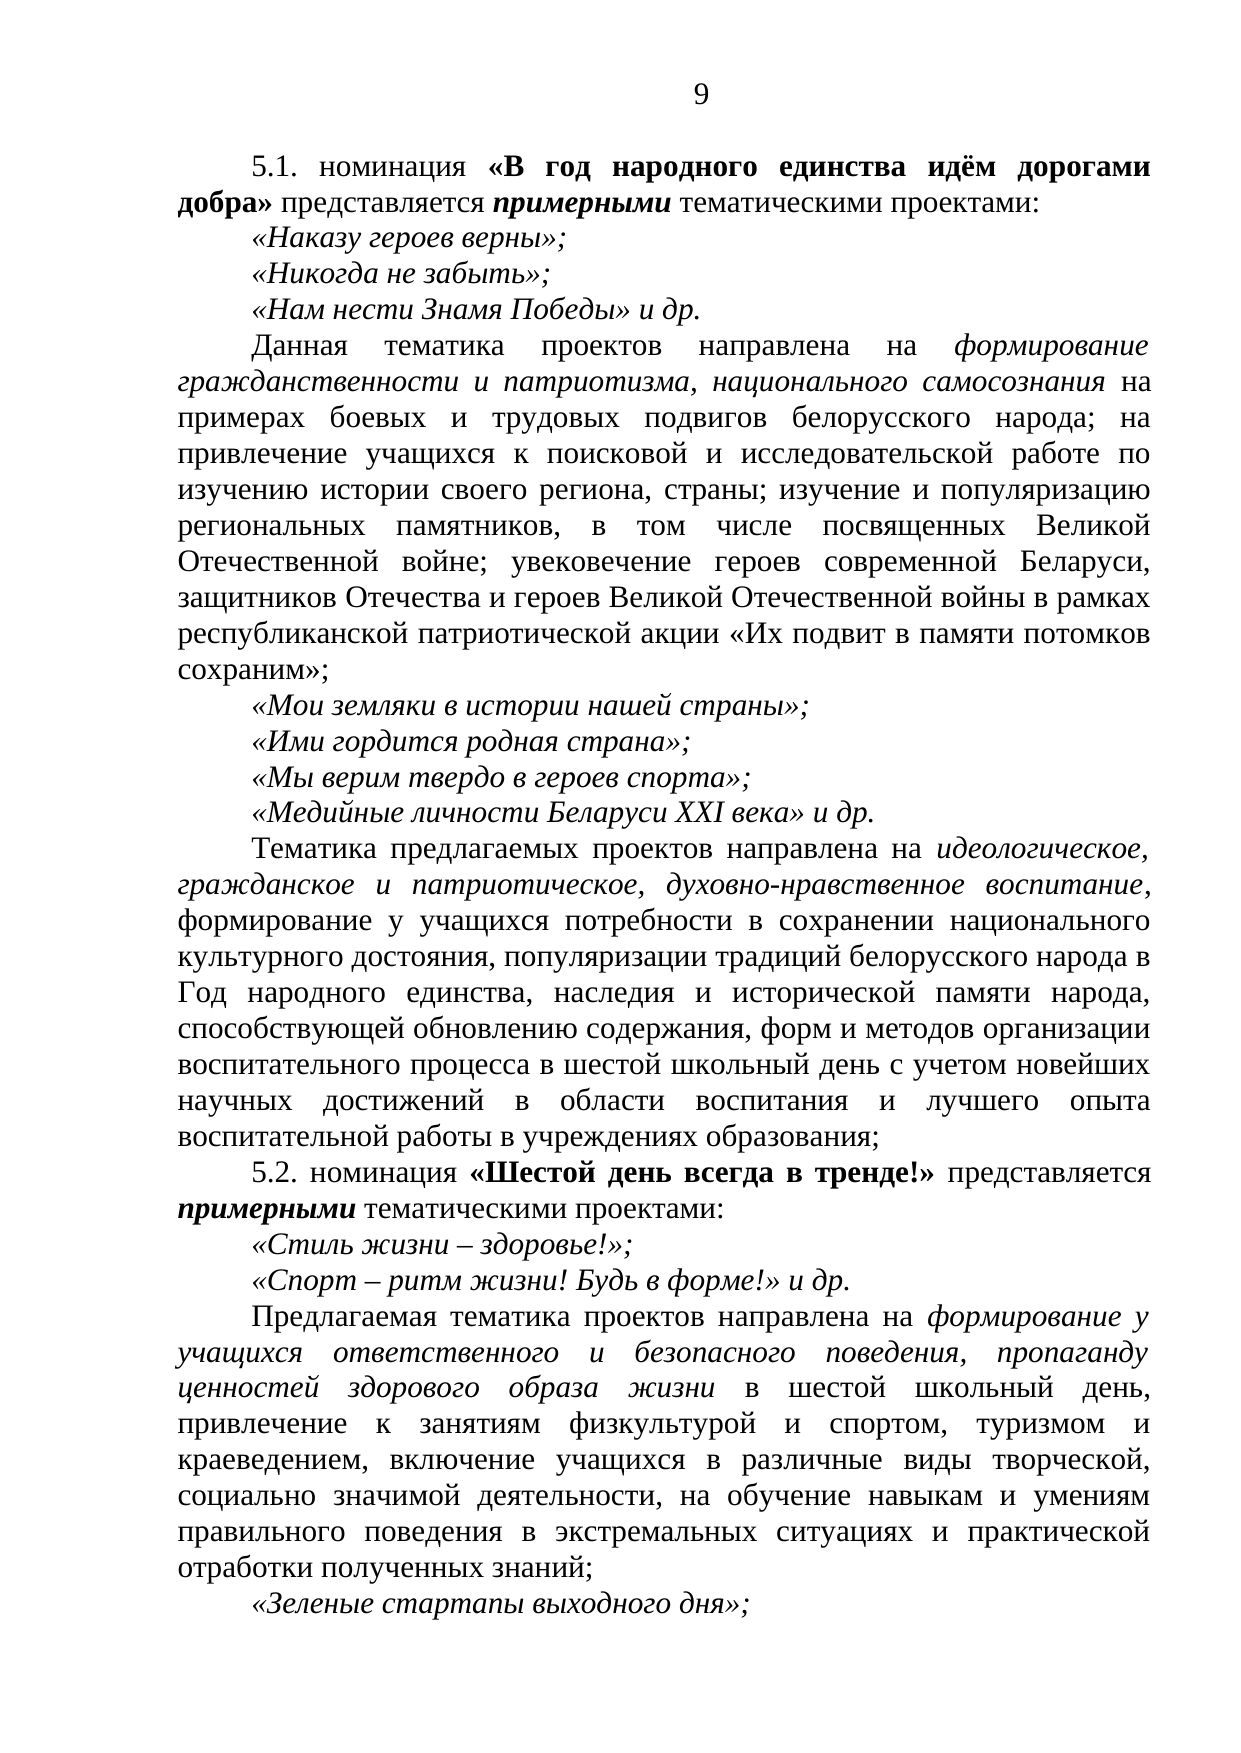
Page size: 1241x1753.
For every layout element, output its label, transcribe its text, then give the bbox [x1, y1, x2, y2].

text «Никогда не забыть»; [177, 255, 1152, 291]
text Данная тематика проектов направлена на формирование гражданственности и патриотизма, национального самосознания на примерах боевых и трудовых подвигов белорусского народа; на привлечение учащихся к поисковой и исследовательской работе по изучению истории своего региона, страны; изучение и популяризацию региональных памятников, в том числе посвященных Великой Отечественной войне; увековечение героев современной Беларуси, защитников Отечества и героев Великой Отечественной войны в рамках республиканской патриотической акции «Их подвит в памяти потомков сохраним»; [177, 327, 1152, 686]
text «Мои земляки в истории нашей страны»; [177, 686, 1152, 722]
text «Нам нести Знамя Победы» и др. [177, 291, 1152, 327]
text «Ими гордится родная страна»; [177, 722, 1152, 758]
text 5.2. номинация «Шестой день всегда в тренде!» представляется примерными тематическими проектами: [177, 1153, 1152, 1225]
text «Медийные личности Беларуси XXI века» и др. [177, 794, 1152, 830]
text Тематика предлагаемых проектов направлена на идеологическое, гражданское и патриотическое, духовно-нравственное воспитание, формирование у учащихся потребности в сохранении национального культурного достояния, популяризации традиций белорусского народа в Год народного единства, наследия и исторической памяти народа, способствующей обновлению содержания, форм и методов организации воспитательного процесса в шестой школьный день с учетом новейших научных достижений в области воспитания и лучшего опыта воспитательной работы в учреждениях образования; [177, 830, 1152, 1153]
text «Стиль жизни – здоровье!»; [177, 1225, 1152, 1261]
text Предлагаемая тематика проектов направлена на формирование у учащихся ответственного и безопасного поведения, пропаганду ценностей здорового образа жизни в шестой школьный день, привлечение к занятиям физкультурой и спортом, туризмом и краеведением, включение учащихся в различные виды творческой, социально значимой деятельности, на обучение навыкам и умениям правильного поведения в экстремальных ситуациях и практической отработки полученных знаний; [177, 1297, 1152, 1584]
text «Наказу героев верны»; [177, 219, 1152, 255]
text «Мы верим твердо в героев спорта»; [177, 758, 1152, 794]
text 5.1. номинация «В год народного единства идём дорогами добра» представляется примерными тематическими проектами: [177, 147, 1152, 219]
text «Спорт – ритм жизни! Будь в форме!» и др. [177, 1261, 1152, 1297]
text «Зеленые стартапы выходного дня»; [177, 1584, 1152, 1620]
